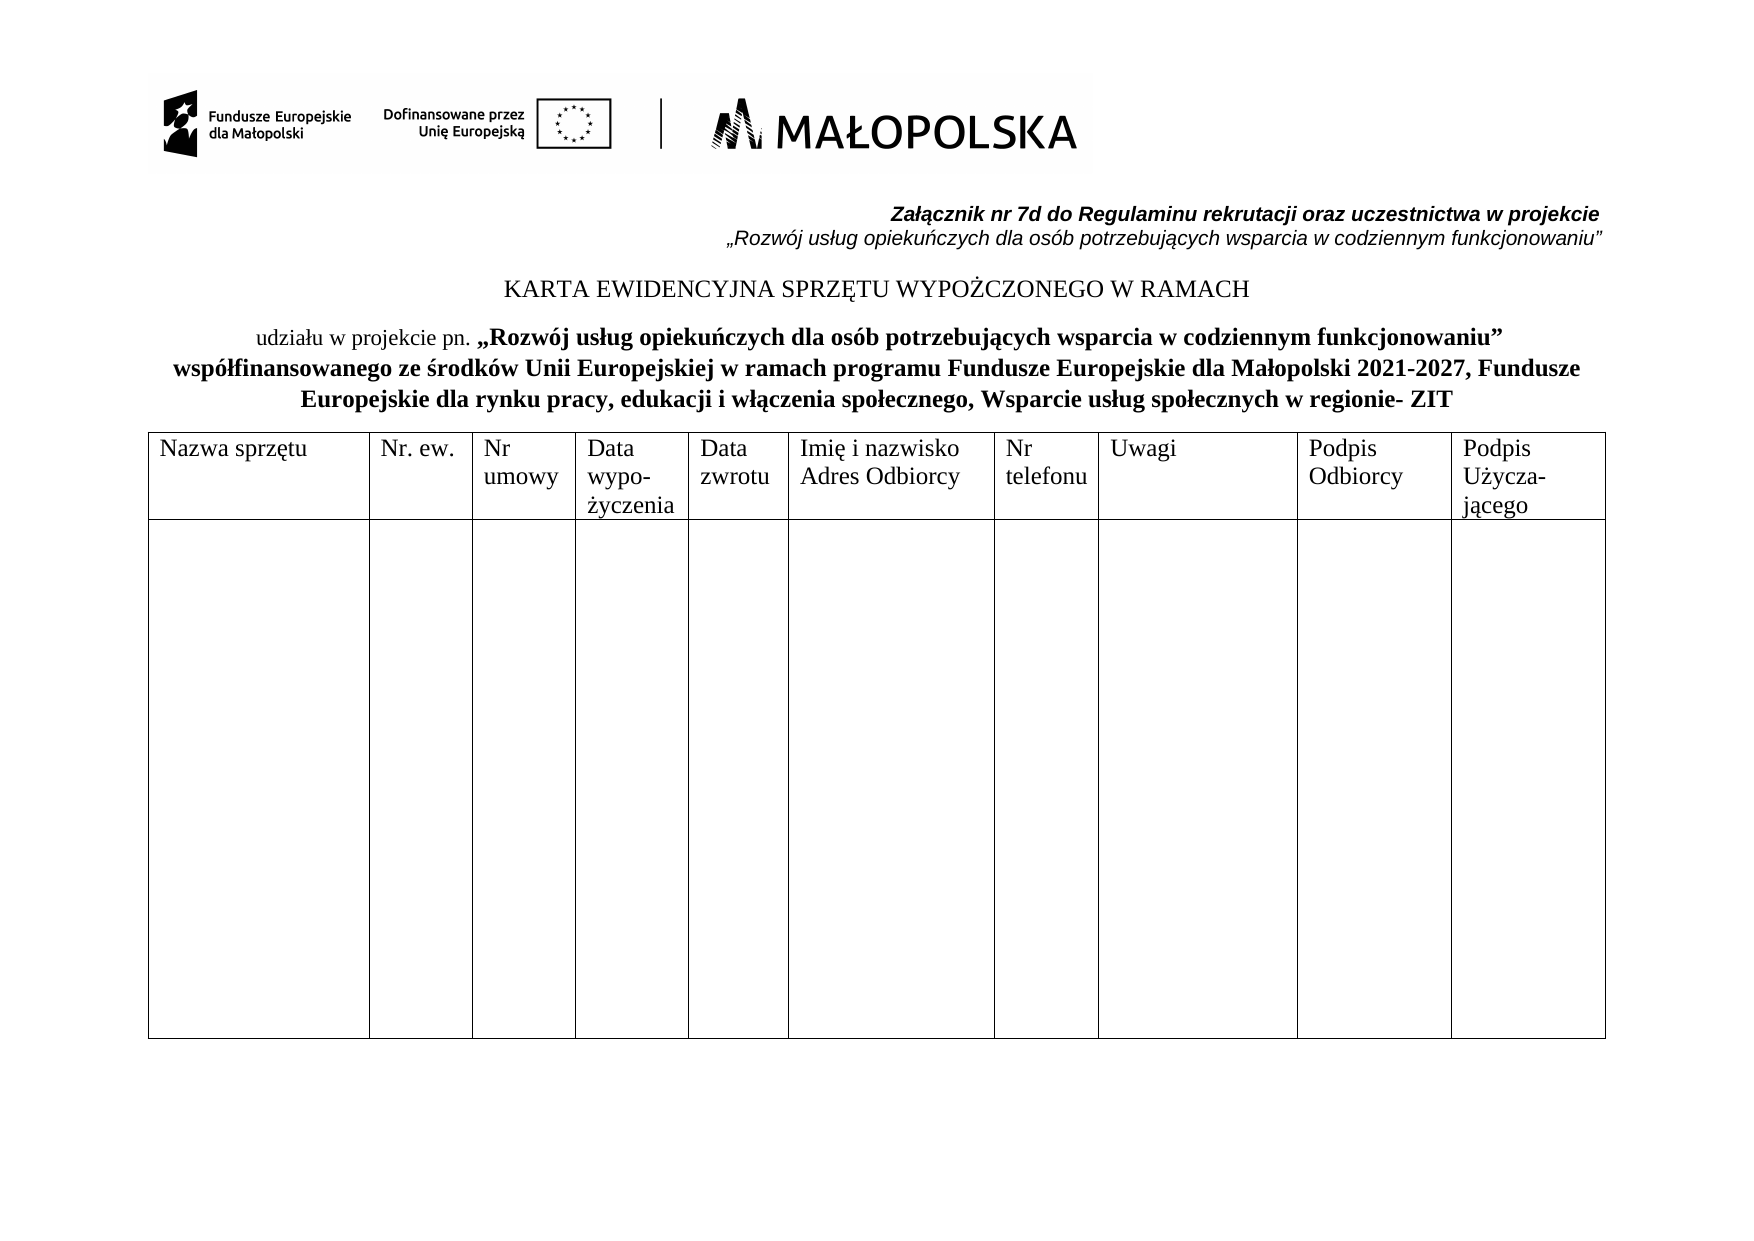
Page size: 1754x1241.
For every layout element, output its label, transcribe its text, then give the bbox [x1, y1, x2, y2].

table_cell [149, 520, 369, 1037]
table_cell [689, 520, 788, 1037]
table_cell [1298, 520, 1451, 1037]
table_header Data zwrotu [689, 433, 788, 519]
table_header Nazwa sprzętu [149, 433, 369, 519]
table_cell [789, 520, 994, 1037]
table_header Uwagi [1099, 433, 1297, 519]
table_cell [1099, 520, 1297, 1037]
table_cell [995, 520, 1098, 1037]
text KARTA EWIDENCYJNA SPRZĘTU WYPOŻCZONEGO W RAMACH [148, 274, 1606, 303]
text Załącznik nr 7d do Regulaminu rekrutacji oraz uczestnictwa w projekcie [207, 202, 1602, 226]
table_header Data wypo- życzenia [576, 433, 688, 519]
table_header Nr telefonu [995, 433, 1098, 519]
text „Rozwój usług opiekuńczych dla osób potrzebujących wsparcia w codziennym funkcjonowaniu” [207, 226, 1602, 250]
text udziału w projekcie pn. „Rozwój usług opiekuńczych dla osób potrzebujących wsparcia w codziennym funkcjonowaniu” współfinansowanego ze środków Unii Europejskiej w ramach programu Fundusze Europejskie dla Małopolski 2021-2027, Fundusze Europejskie dla rynku pracy, edukacji i włączenia społecznego, Wsparcie usług społecznych w regionie- ZIT [148, 322, 1606, 413]
table_cell [1452, 520, 1605, 1037]
picture [147, 73, 1093, 174]
table_header Nr umowy [473, 433, 575, 519]
table_cell [576, 520, 688, 1037]
table_header Podpis Użycza- jącego [1452, 433, 1605, 519]
table_cell [473, 520, 575, 1037]
table_cell [370, 520, 472, 1037]
table_header Podpis Odbiorcy [1298, 433, 1451, 519]
table_header Imię i nazwisko Adres Odbiorcy [789, 433, 994, 519]
table_header Nr. ew. [370, 433, 472, 519]
